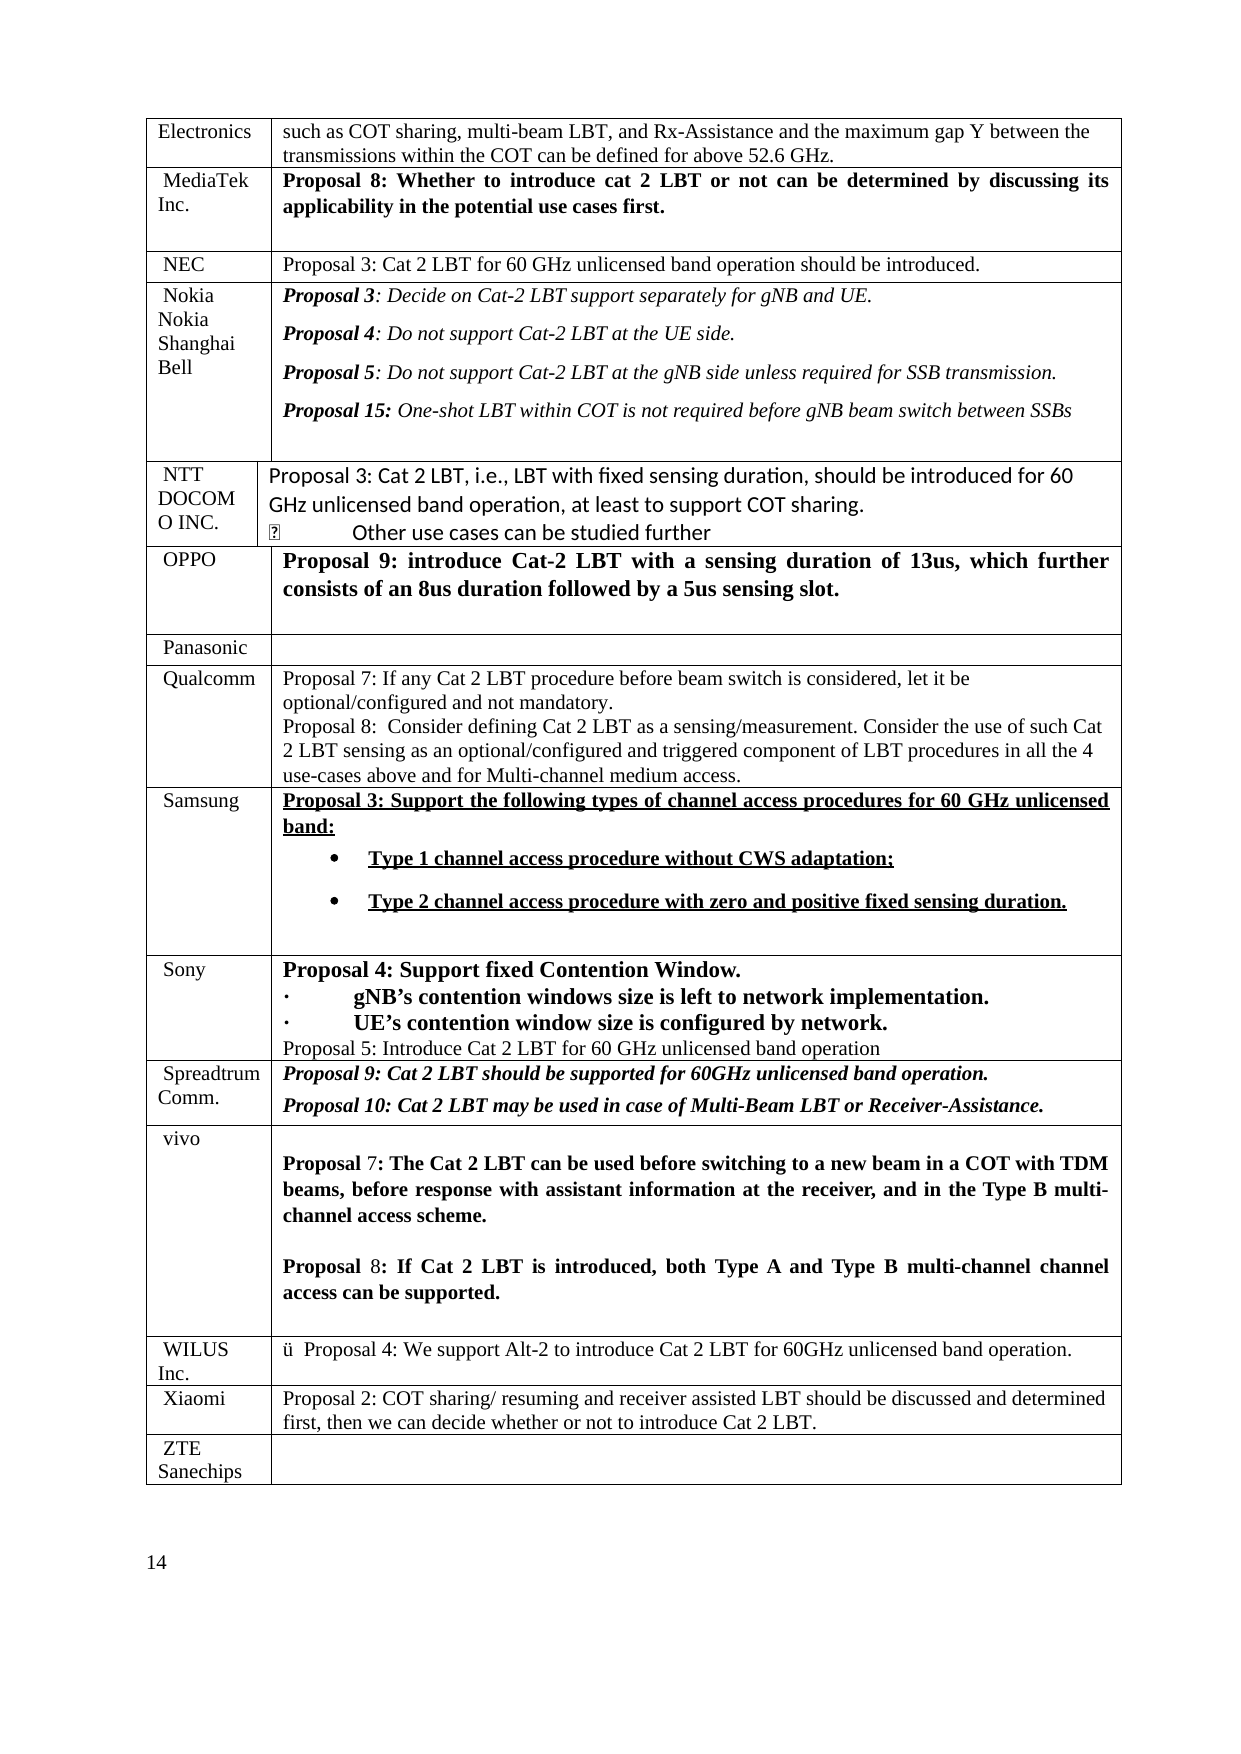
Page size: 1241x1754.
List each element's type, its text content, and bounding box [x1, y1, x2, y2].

table_cell LG Electronics [147, 119, 271, 167]
table_cell [272, 635, 1121, 665]
table_cell Proposal 3: Cat 2 LBT, i.e., LBT with fixed sensing duration, should be introduced for 60 GHz unlicensed band operation, at least to support COT sharing.  Other use cases can be studied further [258, 462, 1121, 546]
table_cell Proposal 3: Support the following types of channel access procedures for 60 GHz unlicensed band: Type 1 channel access procedure without CWS adaptation; Type 2 channel access procedure with zero and positive fixed sensing duration. [272, 788, 1121, 955]
table_cell Proposal 2: COT sharing/ resuming and receiver assisted LBT should be discussed and determined first, then we can decide whether or not to introduce Cat 2 LBT. [272, 1386, 1121, 1434]
table_cell Proposal 9: Cat 2 LBT should be supported for 60GHz unlicensed band operation. Proposal 10: Cat 2 LBT may be used in case of Multi-Beam LBT or Receiver-Assistance. [272, 1061, 1121, 1125]
table_cell Sony [147, 956, 271, 1059]
table_cell Proposal 4: Support fixed Contention Window. · gNB’s contention windows size is left to network implementation. · UE’s contention window size is configured by network. Proposal 5: Introduce Cat 2 LBT for 60 GHz unlicensed band operation [272, 956, 1121, 1059]
table_cell WILUS Inc. [147, 1337, 271, 1385]
table_cell OPPO [147, 547, 271, 634]
table_cell Qualcomm [147, 666, 271, 787]
table_cell Proposal 7: If any Cat 2 LBT procedure before beam switch is considered, let it be optional/configured and not mandatory. Proposal 8: Consider defining Cat 2 LBT as a sensing/measurement. Consider the use of such Cat 2 LBT sensing as an optional/configured and triggered component of LBT procedures in all the 4 use-cases above and for Multi-channel medium access. [272, 666, 1121, 787]
table_cell Proposal 9: introduce Cat-2 LBT with a sensing duration of 13us, which further consists of an 8us duration followed by a 5us sensing slot. [272, 547, 1121, 634]
table_cell ZTE Sanechips [147, 1435, 271, 1483]
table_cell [272, 119, 1121, 167]
table_cell ü Proposal 4: We support Alt-2 to introduce Cat 2 LBT for 60GHz unlicensed band operation. [272, 1337, 1121, 1385]
table_cell [272, 1435, 1121, 1483]
table_cell Panasonic [147, 635, 271, 665]
table_cell Nokia Nokia Shanghai Bell [147, 283, 271, 461]
table_cell Samsung [147, 788, 271, 955]
table_cell Xiaomi [147, 1386, 271, 1434]
table_cell Spreadtrum Comm. [147, 1061, 271, 1125]
table_cell NEC [147, 252, 271, 282]
table_cell MediaTek Inc. [147, 168, 271, 251]
table_cell NTT DOCOMO INC. [147, 462, 257, 546]
table_cell Proposal 3: Decide on Cat-2 LBT support separately for gNB and UE. Proposal 4: Do not support Cat-2 LBT at the UE side. Proposal 5: Do not support Cat-2 LBT at the gNB side unless required for SSB transmission. Proposal 15: One-shot LBT within COT is not required before gNB beam switch between SSBs [272, 283, 1121, 461]
table_cell Proposal 7: The Cat 2 LBT can be used before switching to a new beam in a COT with TDM beams, before response with assistant information at the receiver, and in the Type B multi-channel access scheme. Proposal 8: If Cat 2 LBT is introduced, both Type A and Type B multi-channel channel access can be supported. [272, 1126, 1121, 1336]
table_cell vivo [147, 1126, 271, 1336]
table_cell Proposal 8: Whether to introduce cat 2 LBT or not can be determined by discussing its applicability in the potential use cases first. [272, 168, 1121, 251]
table_cell Proposal 3: Cat 2 LBT for 60 GHz unlicensed band operation should be introduced. [272, 252, 1121, 282]
